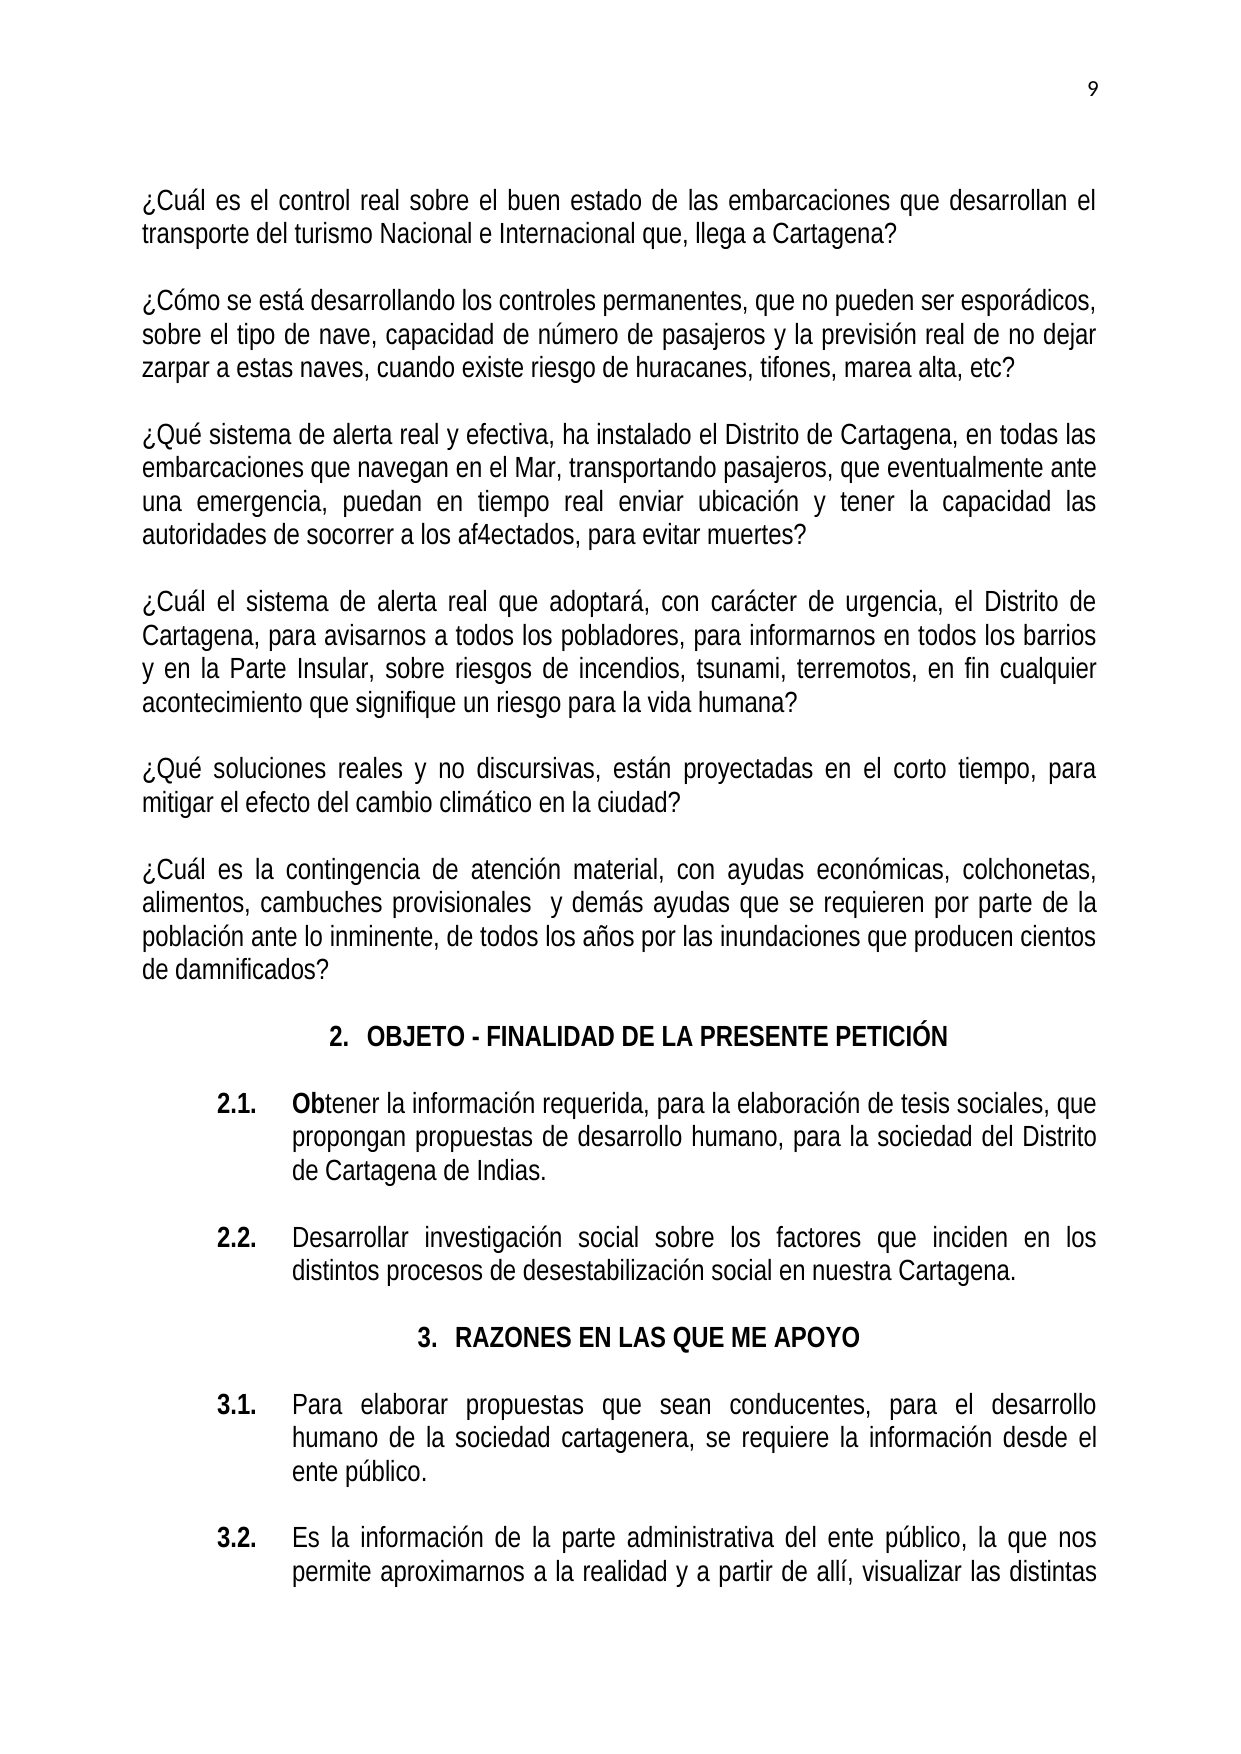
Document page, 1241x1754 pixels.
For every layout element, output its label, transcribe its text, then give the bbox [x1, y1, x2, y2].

text ¿Qué soluciones reales y no discursivas, están proyectadas en el corto tiempo, para mitigar el efecto del cambio climático en la ciudad? [142, 752, 1098, 818]
list Para elaborar propuestas que sean conducentes, para el desarrollo humano de la sociedad cartagenera, se requiere la información desde el ente público. [217, 1387, 1098, 1487]
list RAZONES EN LAS QUE ME APOYO [179, 1320, 1098, 1353]
text ¿Cuál es el control real sobre el buen estado de las embarcaciones que desarrollan el transporte del turismo Nacional e Internacional que, llega a Cartagena? [142, 183, 1098, 250]
list OBJETO - FINALIDAD DE LA PRESENTE PETICIÓN [179, 1019, 1098, 1052]
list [217, 1521, 1098, 1587]
text ¿Cuál es la contingencia de atención material, con ayudas económicas, colchonetas, alimentos, cambuches provisionales y demás ayudas que se requieren por parte de la población ante lo inminente, de todos los años por las inundaciones que producen cientos de damnificados? [142, 852, 1098, 986]
text ¿Qué sistema de alerta real y efectiva, ha instalado el Distrito de Cartagena, en todas las embarcaciones que navegan en el Mar, transportando pasajeros, que eventualmente ante una emergencia, puedan en tiempo real enviar ubicación y tener la capacidad las autoridades de socorrer a los af4ectados, para evitar muertes? [142, 417, 1098, 551]
text ¿Cómo se está desarrollando los controles permanentes, que no pueden ser esporádicos, sobre el tipo de nave, capacidad de número de pasajeros y la previsión real de no dejar zarpar a estas naves, cuando existe riesgo de huracanes, tifones, marea alta, etc? [142, 283, 1098, 384]
text ¿Cuál el sistema de alerta real que adoptará, con carácter de urgencia, el Distrito de Cartagena, para avisarnos a todos los pobladores, para informarnos en todos los barrios y en la Parte Insular, sobre riesgos de incendios, tsunami, terremotos, en fin cualquier acontecimiento que signifique un riesgo para la vida humana? [142, 584, 1098, 718]
list Obtener la información requerida, para la elaboración de tesis sociales, que propongan propuestas de desarrollo humano, para la sociedad del Distrito de Cartagena de Indias. [217, 1086, 1098, 1186]
list Desarrollar investigación social sobre los factores que inciden en los distintos procesos de desestabilización social en nuestra Cartagena. [217, 1220, 1098, 1287]
